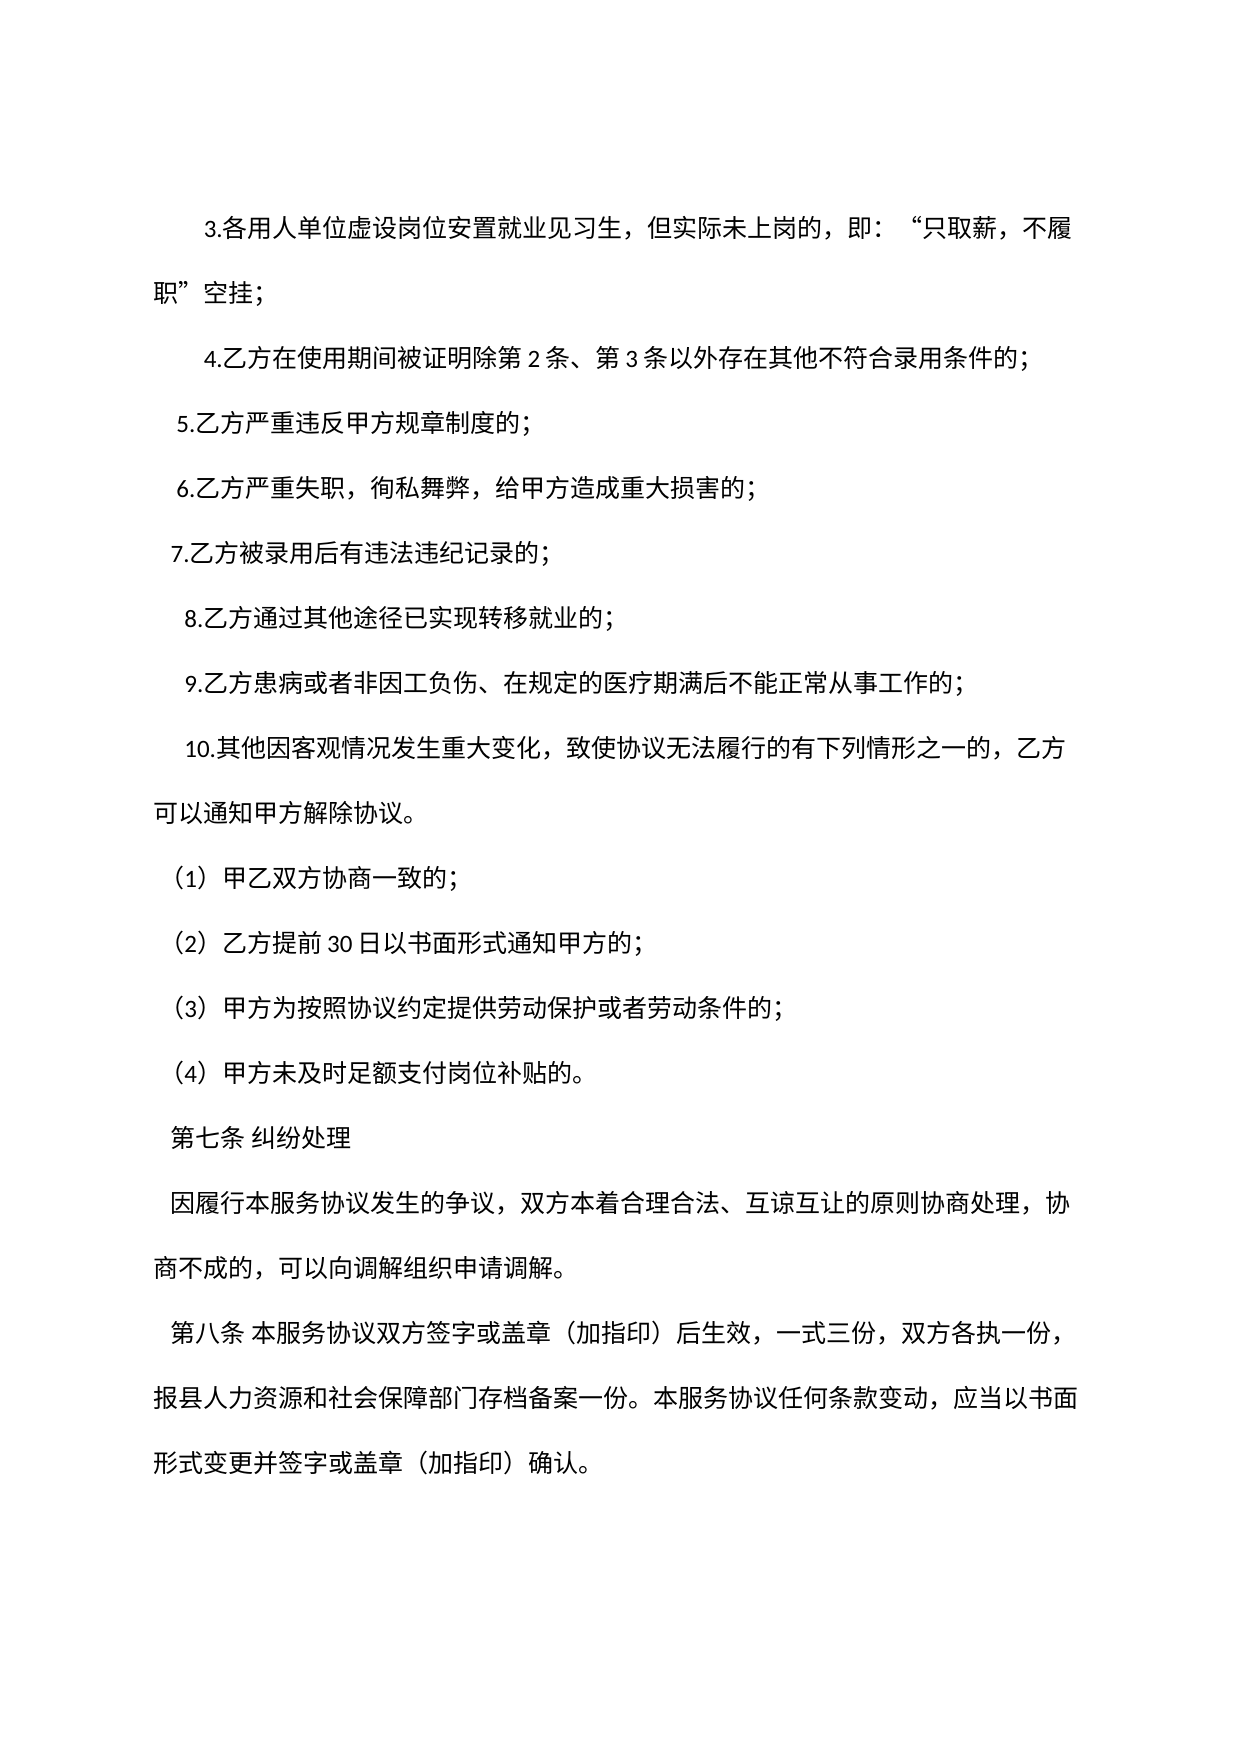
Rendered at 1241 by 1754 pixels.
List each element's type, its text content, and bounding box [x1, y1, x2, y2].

text 6.乙方严重失职，徇私舞弊，给甲方造成重大损害的； [153, 454, 1087, 519]
text 10.其他因客观情况发生重大变化，致使协议无法履行的有下列情形之一的，乙方可以通知甲方解除协议。 [153, 714, 1087, 844]
text 5.乙方严重违反甲方规章制度的； [153, 389, 1087, 454]
text （2）乙方提前30日以书面形式通知甲方的； [153, 909, 1087, 974]
text 8.乙方通过其他途径已实现转移就业的； [153, 584, 1087, 649]
text 第八条 本服务协议双方签字或盖章（加指印）后生效，一式三份，双方各执一份，报县人力资源和社会保障部门存档备案一份。本服务协议任何条款变动，应当以书面形式变更并签字或盖章（加指印）确认。 [153, 1299, 1087, 1494]
text 7.乙方被录用后有违法违纪记录的； [153, 519, 1087, 584]
text 因履行本服务协议发生的争议，双方本着合理合法、互谅互让的原则协商处理，协商不成的，可以向调解组织申请调解。 [153, 1169, 1087, 1299]
text 9.乙方患病或者非因工负伤、在规定的医疗期满后不能正常从事工作的； [153, 649, 1087, 714]
text （3）甲方为按照协议约定提供劳动保护或者劳动条件的； [153, 974, 1087, 1039]
text 4.乙方在使用期间被证明除第2条、第3条以外存在其他不符合录用条件的； [153, 324, 1087, 389]
text 3.各用人单位虚设岗位安置就业见习生，但实际未上岗的，即：“只取薪，不履职”空挂； [153, 194, 1087, 324]
text （4）甲方未及时足额支付岗位补贴的。 [153, 1039, 1087, 1104]
text （1）甲乙双方协商一致的； [153, 844, 1087, 909]
text 第七条 纠纷处理 [153, 1104, 1087, 1169]
